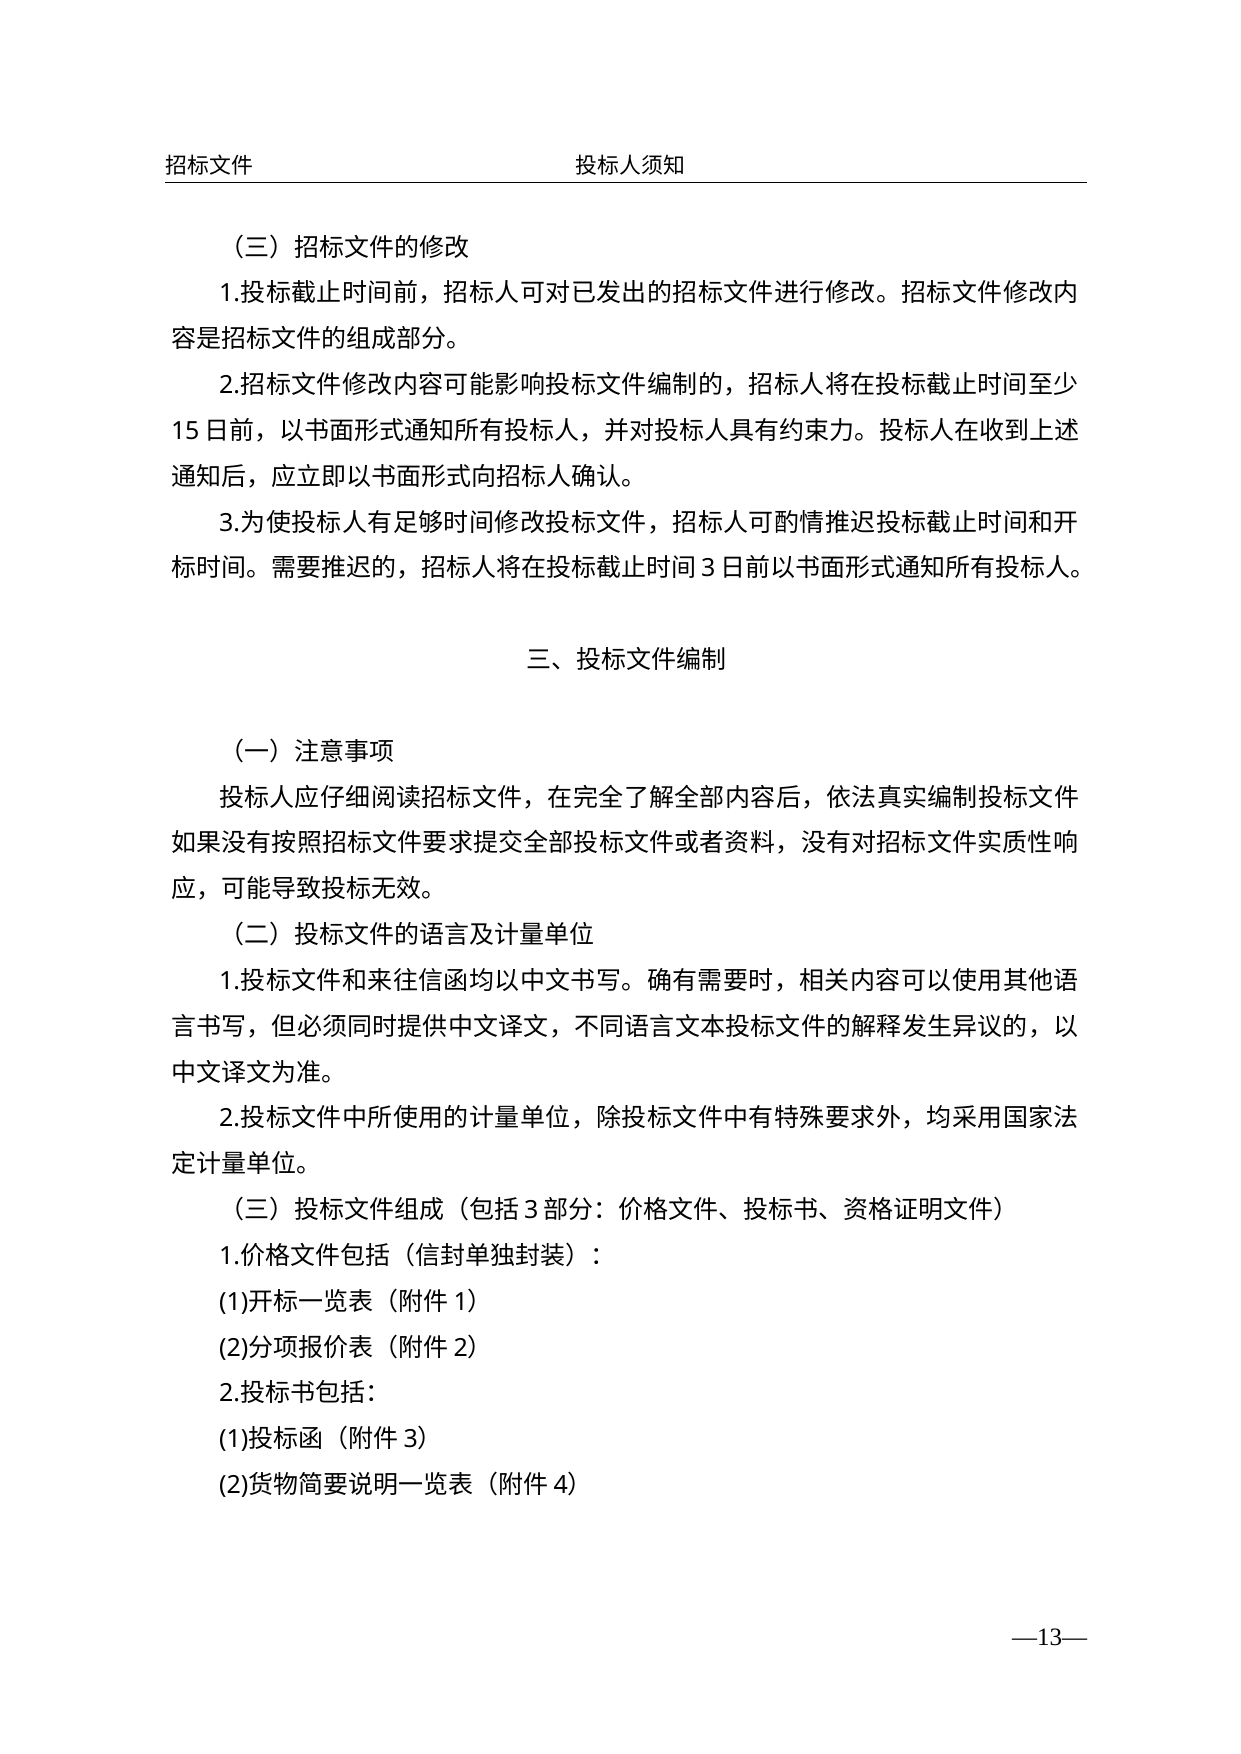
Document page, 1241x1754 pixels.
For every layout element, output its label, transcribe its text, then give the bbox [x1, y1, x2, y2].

text 2.招标文件修改内容可能影响投标文件编制的，招标人将在投标截止时间至少15日前，以书面形式通知所有投标人，并对投标人具有约束力。投标人在收到上述通知后，应立即以书面形式向招标人确认。 [171, 357, 1081, 494]
text 3.为使投标人有足够时间修改投标文件，招标人可酌情推迟投标截止时间和开标时间。需要推迟的，招标人将在投标截止时间3日前以书面形式通知所有投标人。 [171, 494, 1081, 586]
text 投标人应仔细阅读招标文件，在完全了解全部内容后，依法真实编制投标文件。如果没有按照招标文件要求提交全部投标文件或者资料，没有对招标文件实质性响应，可能导致投标无效。 [171, 769, 1081, 907]
text 1.投标截止时间前，招标人可对已发出的招标文件进行修改。招标文件修改内容是招标文件的组成部分。 [171, 265, 1081, 357]
text 1.投标文件和来往信函均以中文书写。确有需要时，相关内容可以使用其他语言书写，但必须同时提供中文译文，不同语言文本投标文件的解释发生异议的，以中文译文为准。 [171, 953, 1081, 1090]
text 1.价格文件包括（信封单独封装）： [171, 1228, 1081, 1273]
text (1)投标函（附件3） [171, 1411, 1081, 1457]
text （三）投标文件组成（包括3部分：价格文件、投标书、资格证明文件） [171, 1182, 1081, 1228]
text (2)分项报价表（附件2） [171, 1319, 1081, 1365]
text (1)开标一览表（附件1） [171, 1273, 1081, 1319]
text 三、投标文件编制 [171, 632, 1081, 678]
text (2)货物简要说明一览表（附件4） [171, 1457, 1081, 1503]
text （一）注意事项 [171, 723, 1081, 769]
text （二）投标文件的语言及计量单位 [171, 907, 1081, 953]
text 2.投标文件中所使用的计量单位，除投标文件中有特殊要求外，均采用国家法定计量单位。 [171, 1090, 1081, 1182]
text （三）招标文件的修改 [171, 219, 1081, 265]
text 2.投标书包括： [171, 1365, 1081, 1411]
